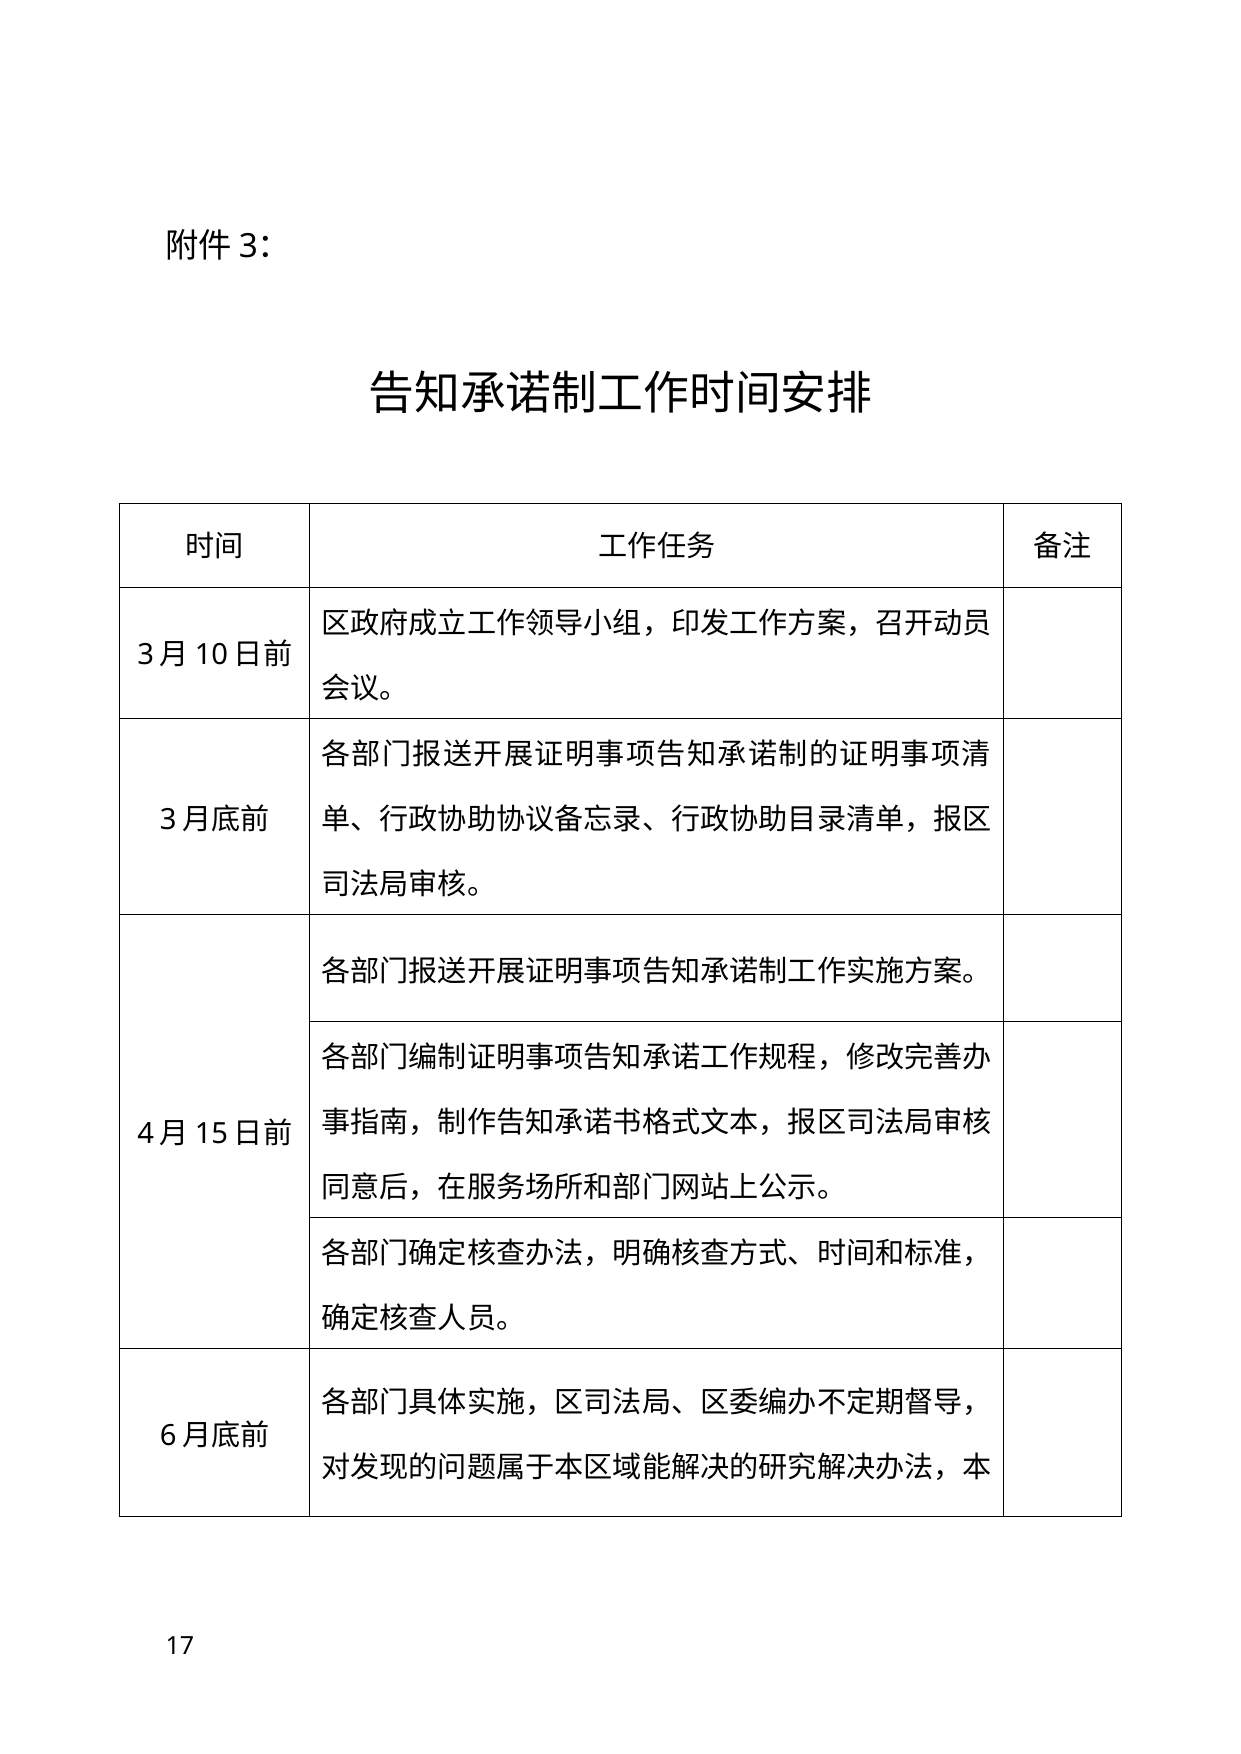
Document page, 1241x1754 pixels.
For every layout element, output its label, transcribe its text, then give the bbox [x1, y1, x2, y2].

table_cell 4月15日前 [120, 915, 309, 1348]
table_header 备注 [1004, 504, 1121, 587]
table_cell 各部门确定核查办法，明确核查方式、时间和标准，确定核查人员。 [310, 1218, 1003, 1348]
table_cell [1004, 1022, 1121, 1217]
table_cell [1004, 1349, 1121, 1516]
table_cell 区政府成立工作领导小组，印发工作方案，召开动员会议。 [310, 588, 1003, 718]
table_cell [1004, 719, 1121, 914]
table_cell [1004, 588, 1121, 718]
table_header 时间 [120, 504, 309, 587]
text 附件3： [165, 211, 1075, 276]
table_cell 6月底前 [120, 1349, 309, 1516]
table_cell 3月底前 [120, 719, 309, 914]
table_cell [310, 1349, 1003, 1516]
table_cell [1004, 1218, 1121, 1348]
table_cell 3月10日前 [120, 588, 309, 718]
table_cell 各部门报送开展证明事项告知承诺制的证明事项清单、行政协助协议备忘录、行政协助目录清单，报区司法局审核。 [310, 719, 1003, 914]
text 告知承诺制工作时间安排 [165, 341, 1075, 438]
table_cell [1004, 915, 1121, 1021]
table_cell 各部门报送开展证明事项告知承诺制工作实施方案。 [310, 915, 1003, 1021]
table_cell 各部门编制证明事项告知承诺工作规程，修改完善办事指南，制作告知承诺书格式文本，报区司法局审核同意后，在服务场所和部门网站上公示。 [310, 1022, 1003, 1217]
table_header 工作任务 [310, 504, 1003, 587]
